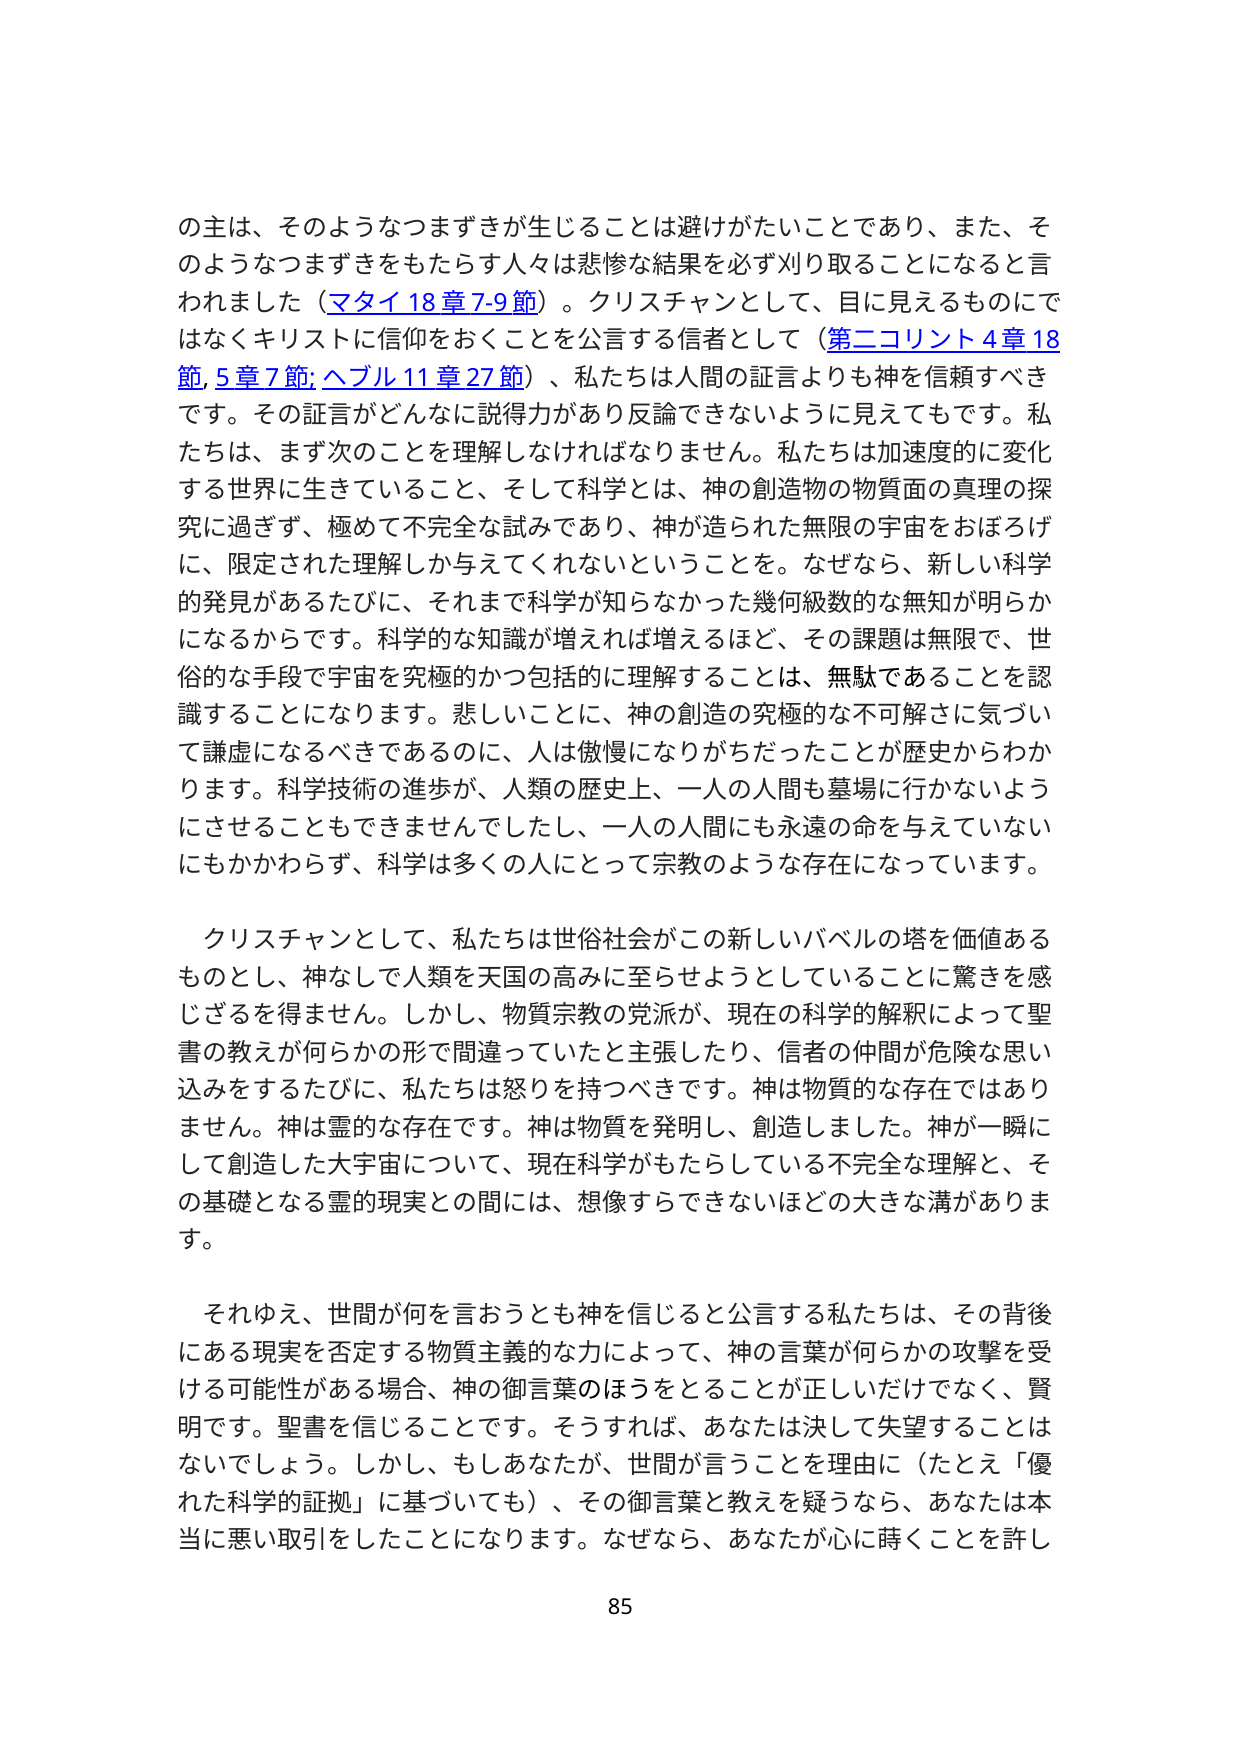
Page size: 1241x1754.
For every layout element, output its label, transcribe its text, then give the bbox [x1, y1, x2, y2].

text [177, 1294, 1063, 1557]
text クリスチャンとして、私たちは世俗社会がこの新しいバベルの塔を価値あるものとし、神なしで人類を天国の高みに至らせようとしていることに驚きを感じざるを得ません。しかし、物質宗教の党派が、現在の科学的解釈によって聖書の教えが何らかの形で間違っていたと主張したり、信者の仲間が危険な思い込みをするたびに、私たちは怒りを持つべきです。神は物質的な存在ではありません。神は霊的な存在です。神は物質を発明し、創造しました。神が一瞬にして創造した大宇宙について、現在科学がもたらしている不完全な理解と、その基礎となる霊的現実との間には、想像すらできないほどの大きな溝があります。 [177, 919, 1063, 1257]
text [177, 207, 1063, 882]
